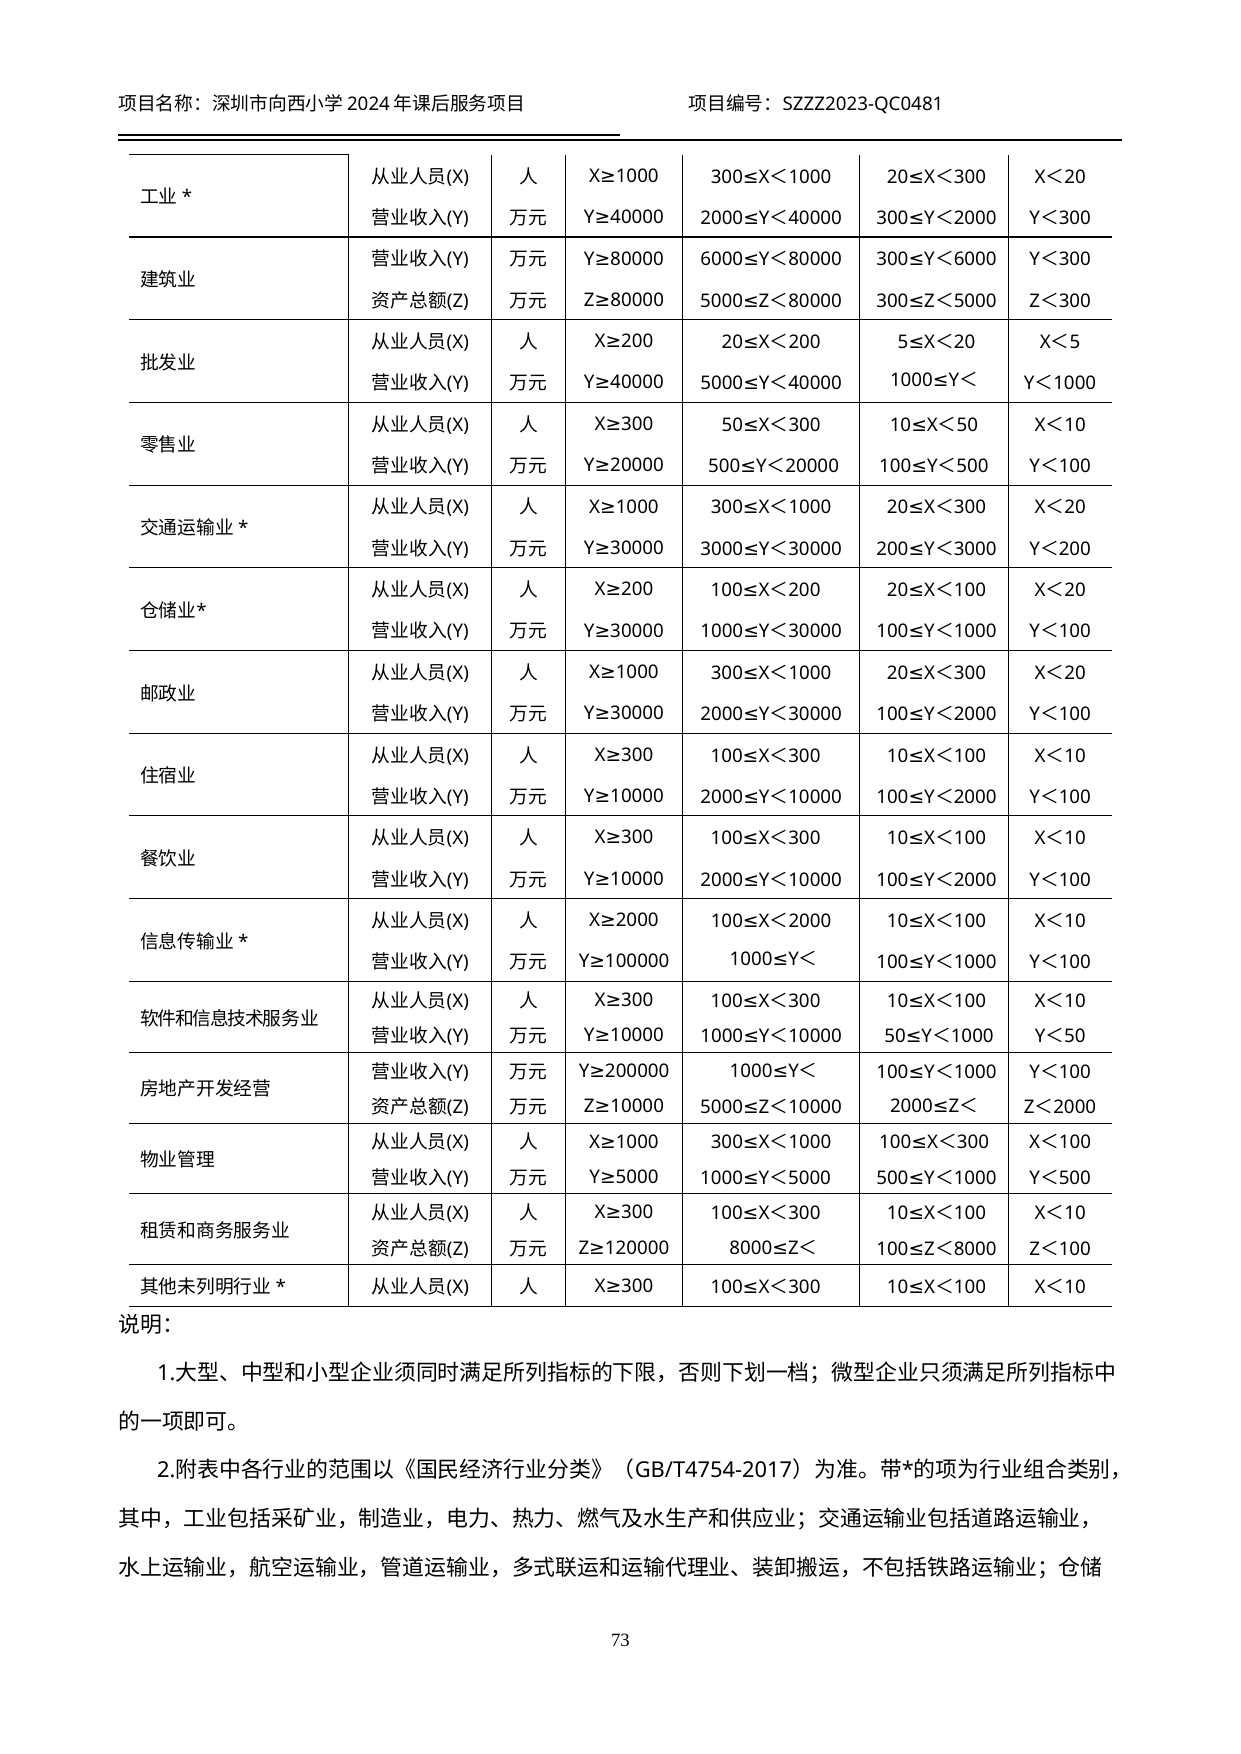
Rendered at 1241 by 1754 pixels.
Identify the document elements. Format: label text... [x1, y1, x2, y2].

table_cell 从业人员(X) [349, 320, 491, 361]
table_cell Y＜100 [1009, 691, 1112, 733]
table_cell 万元 [492, 526, 565, 567]
table_cell 50≤Y＜1000 [860, 1016, 1008, 1052]
table_cell X＜5 [1009, 320, 1112, 361]
table_cell Y≥10000 [566, 1016, 682, 1052]
table_cell Y＜100 [1009, 940, 1112, 981]
table_cell 住宿业 [129, 734, 348, 815]
table_cell Y＜300 [1009, 238, 1112, 278]
table_cell X≥1000 [566, 154, 682, 195]
table_cell 20≤X＜300 [860, 486, 1008, 526]
table_cell 营业收入(Y) [349, 1158, 491, 1193]
table_cell 1000≤Y＜200000 [683, 1053, 859, 1087]
table_cell 营业收入(Y) [349, 857, 491, 898]
table_cell 从业人员(X) [349, 154, 491, 195]
table_cell 万元 [492, 1229, 565, 1264]
table_cell X＜10 [1009, 734, 1112, 774]
table_cell 营业收入(Y) [349, 1053, 491, 1087]
table_cell 300≤X＜1000 [683, 651, 859, 691]
table_cell 从业人员(X) [349, 1265, 491, 1306]
table_cell 6000≤Y＜80000 [683, 238, 859, 278]
table_cell 人 [492, 1124, 565, 1158]
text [118, 1452, 1122, 1582]
table_cell X≥200 [566, 568, 682, 609]
table_cell 100≤X＜200 [683, 568, 859, 609]
table_cell 20≤X＜100 [860, 568, 1008, 609]
table_cell X＜10 [1009, 1265, 1112, 1306]
table_cell X≥300 [566, 982, 682, 1016]
table_cell X＜20 [1009, 651, 1112, 691]
table_cell 人 [492, 568, 565, 609]
table_cell 交通运输业 * [129, 486, 348, 567]
table_cell 100≤X＜300 [683, 816, 859, 857]
table_cell 从业人员(X) [349, 403, 491, 443]
table_cell 人 [492, 651, 565, 691]
table_cell X＜20 [1009, 154, 1112, 195]
table_cell 资产总额(Z) [349, 1229, 491, 1264]
table_cell 1000≤Y＜5000 [683, 1158, 859, 1193]
table_cell 零售业 [129, 403, 348, 484]
table_cell Z＜100 [1009, 1229, 1112, 1264]
table_cell Y≥10000 [566, 857, 682, 898]
table_cell 100≤X＜300 [683, 1194, 859, 1229]
table_cell 人 [492, 899, 565, 939]
table_cell 工业 * [129, 155, 348, 236]
table_cell 从业人员(X) [349, 568, 491, 609]
table_cell 餐饮业 [129, 816, 348, 898]
table_cell 从业人员(X) [349, 734, 491, 774]
table_cell X＜10 [1009, 1194, 1112, 1229]
table_cell X＜10 [1009, 403, 1112, 443]
table_cell 营业收入(Y) [349, 195, 491, 236]
table_cell 10≤X＜100 [860, 1265, 1008, 1306]
table_cell 5000≤Y＜40000 [683, 361, 859, 402]
table_cell 2000≤Z＜5000 [860, 1087, 1008, 1122]
table_cell 万元 [492, 857, 565, 898]
table_cell Y＜100 [1009, 774, 1112, 815]
table_cell Y≥40000 [566, 195, 682, 236]
table_cell 信息传输业 * [129, 899, 348, 981]
table_cell 50≤X＜300 [683, 403, 859, 443]
table_cell 万元 [492, 609, 565, 650]
table_cell 从业人员(X) [349, 899, 491, 939]
table_cell 营业收入(Y) [349, 526, 491, 567]
table_cell 资产总额(Z) [349, 1087, 491, 1122]
table_cell 其他未列明行业 * [129, 1265, 348, 1306]
table_cell Y≥30000 [566, 526, 682, 567]
table_cell 人 [492, 486, 565, 526]
table_cell 营业收入(Y) [349, 443, 491, 484]
table_cell 万元 [492, 443, 565, 484]
table_cell 1000≤Y＜100000 [683, 940, 859, 981]
table_cell 资产总额(Z) [349, 278, 491, 319]
table_cell 10≤X＜100 [860, 734, 1008, 774]
table_cell 300≤X＜1000 [683, 1124, 859, 1158]
text 1.大型、中型和小型企业须同时满足所列指标的下限，否则下划一档；微型企业只须满足所列指标中的一项即可。 [118, 1355, 1122, 1436]
table_cell 从业人员(X) [349, 982, 491, 1016]
table_cell 万元 [492, 238, 565, 278]
table_cell 人 [492, 734, 565, 774]
table_cell 100≤X＜300 [683, 1265, 859, 1306]
table_cell 营业收入(Y) [349, 940, 491, 981]
table_cell 万元 [492, 1158, 565, 1193]
table_cell 万元 [492, 940, 565, 981]
table_cell Y＜50 [1009, 1016, 1112, 1052]
table_cell 300≤X＜1000 [683, 486, 859, 526]
table_cell 5000≤Z＜10000 [683, 1087, 859, 1122]
table_cell 人 [492, 816, 565, 857]
table_cell Y≥30000 [566, 691, 682, 733]
table_cell 仓储业* [129, 568, 348, 650]
table_cell 20≤X＜300 [860, 154, 1008, 195]
table_cell X≥300 [566, 734, 682, 774]
table_cell 从业人员(X) [349, 1194, 491, 1229]
table_cell Y≥100000 [566, 940, 682, 981]
table_cell Y≥20000 [566, 443, 682, 484]
table_cell 万元 [492, 361, 565, 402]
table_cell 5000≤Z＜80000 [683, 278, 859, 319]
table_cell 100≤Z＜8000 [860, 1229, 1008, 1264]
table_cell Y≥200000 [566, 1053, 682, 1087]
table_cell 营业收入(Y) [349, 609, 491, 650]
table_cell 营业收入(Y) [349, 774, 491, 815]
table_cell 人 [492, 1194, 565, 1229]
table_cell Z≥120000 [566, 1229, 682, 1264]
table_cell 100≤Y＜1000 [860, 1053, 1008, 1087]
table_cell X≥1000 [566, 651, 682, 691]
table_cell 20≤X＜200 [683, 320, 859, 361]
table_cell 10≤X＜100 [860, 982, 1008, 1016]
table_cell 营业收入(Y) [349, 361, 491, 402]
table_cell 从业人员(X) [349, 1124, 491, 1158]
table_cell 500≤Y＜20000 [683, 443, 859, 484]
table_cell 2000≤Y＜40000 [683, 195, 859, 236]
table_cell 1000≤Y＜5000 [860, 361, 1008, 402]
table_cell Y≥30000 [566, 609, 682, 650]
table_cell Y＜1000 [1009, 361, 1112, 402]
table_cell X≥200 [566, 320, 682, 361]
table_cell 100≤X＜2000 [683, 899, 859, 939]
table_cell 100≤X＜300 [683, 734, 859, 774]
table_cell 100≤Y＜1000 [860, 940, 1008, 981]
table_cell 人 [492, 320, 565, 361]
table_cell 100≤Y＜2000 [860, 691, 1008, 733]
table_cell Y＜100 [1009, 609, 1112, 650]
table_cell Y＜100 [1009, 1053, 1112, 1087]
table_cell 100≤Y＜500 [860, 443, 1008, 484]
table_cell 物业管理 [129, 1124, 348, 1193]
table_cell X≥1000 [566, 1124, 682, 1158]
table_cell 1000≤Y＜10000 [683, 1016, 859, 1052]
table_cell 营业收入(Y) [349, 1016, 491, 1052]
table_cell 100≤Y＜2000 [860, 857, 1008, 898]
table_cell 100≤X＜300 [860, 1124, 1008, 1158]
table_cell 人 [492, 982, 565, 1016]
table_cell 100≤X＜300 [683, 982, 859, 1016]
table_cell 300≤Z＜5000 [860, 278, 1008, 319]
table_cell 软件和信息技术服务业 [129, 982, 348, 1052]
table_cell Y≥5000 [566, 1158, 682, 1193]
table_cell 10≤X＜100 [860, 1194, 1008, 1229]
table_cell 万元 [492, 691, 565, 733]
table_cell Z＜300 [1009, 278, 1112, 319]
table_cell Z＜2000 [1009, 1087, 1112, 1122]
table_cell 邮政业 [129, 651, 348, 733]
table_cell 20≤X＜300 [860, 651, 1008, 691]
table_cell 人 [492, 403, 565, 443]
table_cell 10≤X＜50 [860, 403, 1008, 443]
table_cell 从业人员(X) [349, 651, 491, 691]
table_cell X≥300 [566, 1265, 682, 1306]
table_cell 500≤Y＜1000 [860, 1158, 1008, 1193]
table_cell Y≥40000 [566, 361, 682, 402]
table_cell 300≤Y＜2000 [860, 195, 1008, 236]
table_cell Y＜200 [1009, 526, 1112, 567]
table_cell 100≤Y＜1000 [860, 609, 1008, 650]
table_cell X≥2000 [566, 899, 682, 939]
table_cell X≥300 [566, 816, 682, 857]
table_cell 从业人员(X) [349, 486, 491, 526]
table_cell 300≤X＜1000 [683, 154, 859, 195]
table_cell 从业人员(X) [349, 816, 491, 857]
table_cell Y＜100 [1009, 857, 1112, 898]
table_cell X＜10 [1009, 899, 1112, 939]
table_cell 100≤Y＜2000 [860, 774, 1008, 815]
table_cell 万元 [492, 195, 565, 236]
table_cell 建筑业 [129, 238, 348, 319]
table_cell 300≤Y＜6000 [860, 238, 1008, 278]
table_cell 万元 [492, 1087, 565, 1122]
table_cell Y＜500 [1009, 1158, 1112, 1193]
table_cell 2000≤Y＜10000 [683, 774, 859, 815]
table_cell X＜20 [1009, 486, 1112, 526]
table_cell Y≥10000 [566, 774, 682, 815]
text 说明： [118, 1307, 1122, 1339]
table_cell 万元 [492, 1016, 565, 1052]
table_cell X＜10 [1009, 816, 1112, 857]
table_cell X≥1000 [566, 486, 682, 526]
table_cell 营业收入(Y) [349, 238, 491, 278]
table_cell 8000≤Z＜120000 [683, 1229, 859, 1264]
table_cell 10≤X＜100 [860, 899, 1008, 939]
table_cell 万元 [492, 774, 565, 815]
table_cell Z≥10000 [566, 1087, 682, 1122]
table_cell 2000≤Y＜10000 [683, 857, 859, 898]
table_cell 房地产开发经营 [129, 1053, 348, 1122]
table_cell 营业收入(Y) [349, 691, 491, 733]
table_cell Z≥80000 [566, 278, 682, 319]
table_cell X＜20 [1009, 568, 1112, 609]
table_cell 批发业 [129, 320, 348, 402]
table_cell X＜100 [1009, 1124, 1112, 1158]
table_cell Y＜300 [1009, 195, 1112, 236]
table_cell 租赁和商务服务业 [129, 1194, 348, 1264]
table_cell 万元 [492, 1053, 565, 1087]
table_cell 人 [492, 1265, 565, 1306]
table_cell 万元 [492, 278, 565, 319]
table_cell X≥300 [566, 1194, 682, 1229]
table_cell 5≤X＜20 [860, 320, 1008, 361]
table_cell 200≤Y＜3000 [860, 526, 1008, 567]
table_cell X≥300 [566, 403, 682, 443]
table_cell 10≤X＜100 [860, 816, 1008, 857]
table_cell 人 [492, 154, 565, 195]
table_cell X＜10 [1009, 982, 1112, 1016]
table_cell 2000≤Y＜30000 [683, 691, 859, 733]
table_cell Y＜100 [1009, 443, 1112, 484]
table_cell 1000≤Y＜30000 [683, 609, 859, 650]
table_cell 3000≤Y＜30000 [683, 526, 859, 567]
table_cell Y≥80000 [566, 238, 682, 278]
